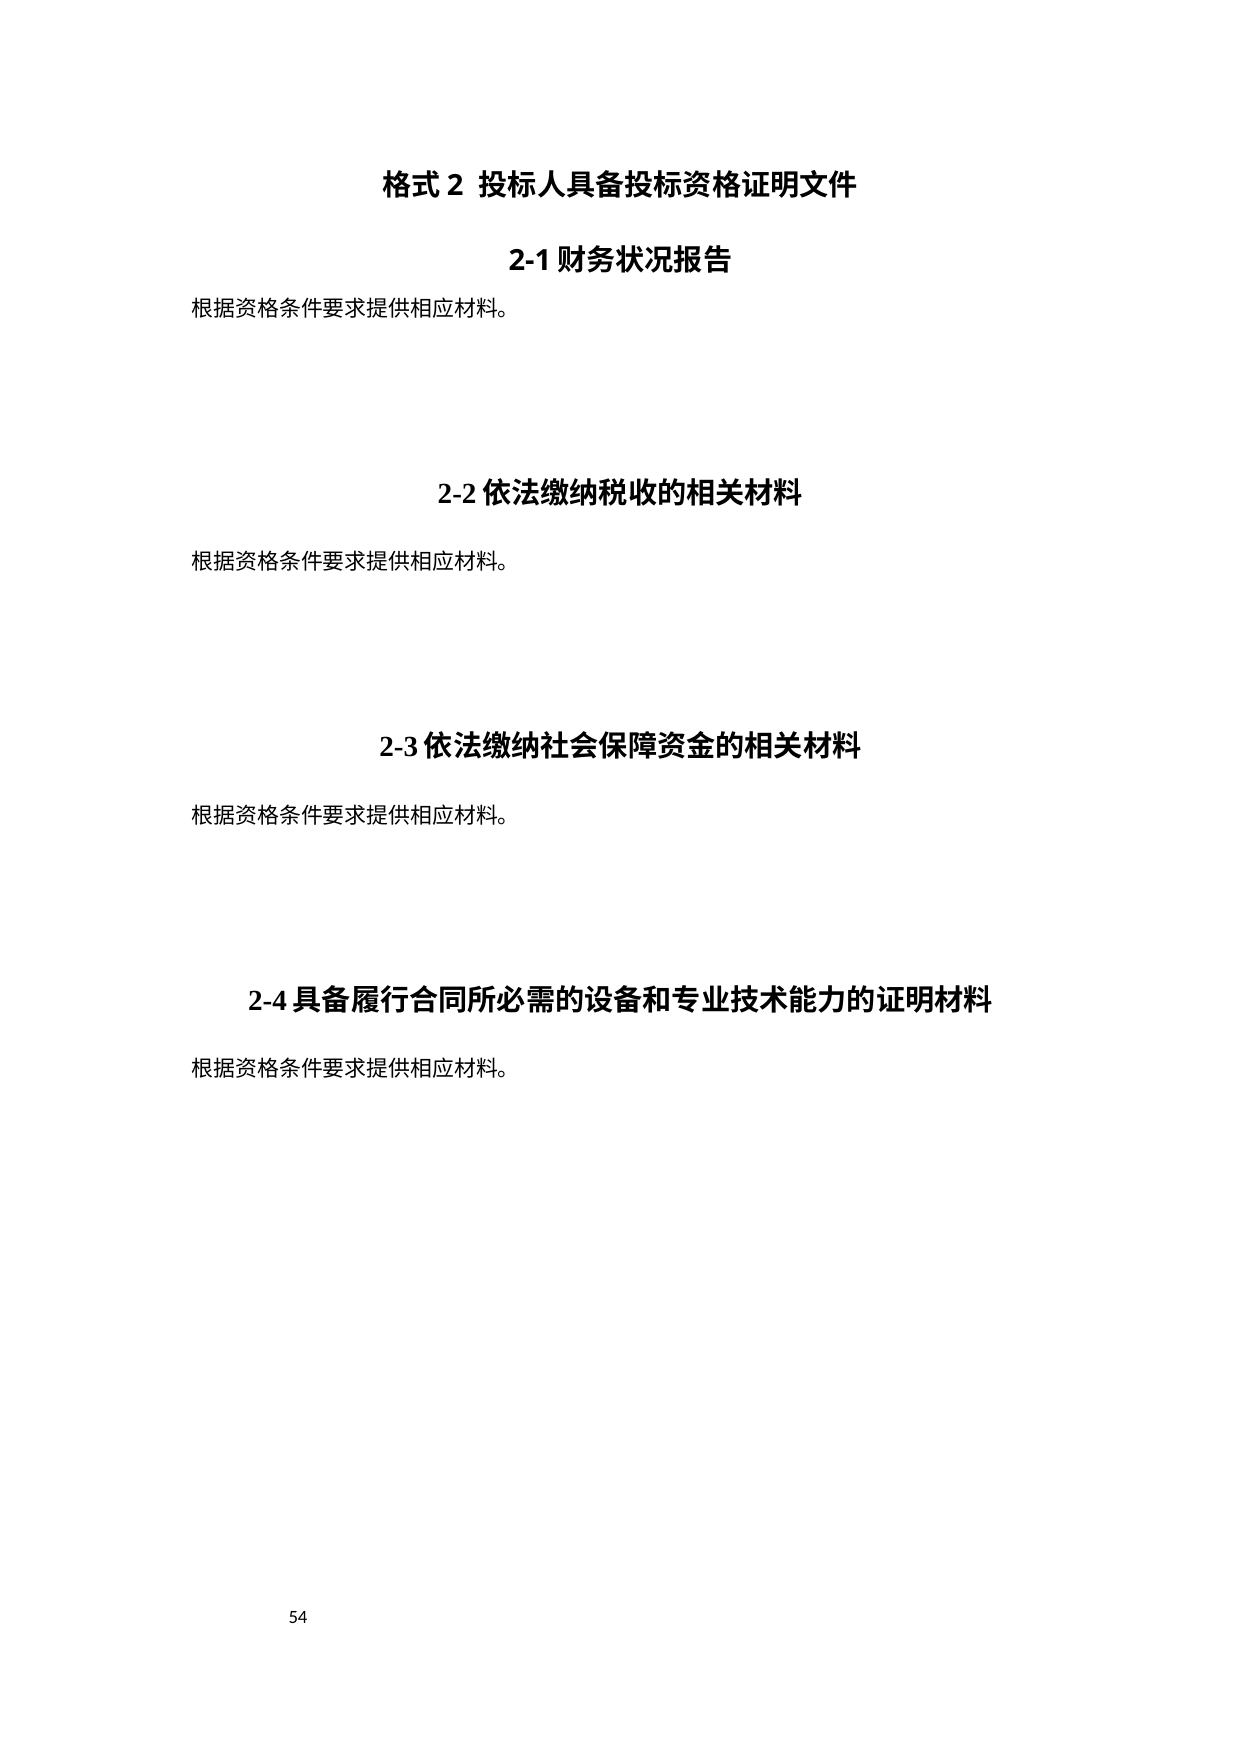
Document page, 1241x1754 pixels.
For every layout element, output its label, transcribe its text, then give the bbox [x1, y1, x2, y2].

text 2-1财务状况报告 [148, 226, 1093, 291]
text 根据资格条件要求提供相应材料。 [148, 291, 1093, 323]
text 格式2 投标人具备投标资格证明文件 [148, 162, 1093, 204]
text 2-4具备履行合同所必需的设备和专业技术能力的证明材料 [148, 965, 1093, 1030]
text 2-3依法缴纳社会保障资金的相关材料 [148, 711, 1093, 776]
text 根据资格条件要求提供相应材料。 [148, 1051, 1093, 1083]
text 2-2依法缴纳税收的相关材料 [148, 458, 1093, 523]
text 根据资格条件要求提供相应材料。 [148, 544, 1093, 576]
text 根据资格条件要求提供相应材料。 [148, 797, 1093, 830]
